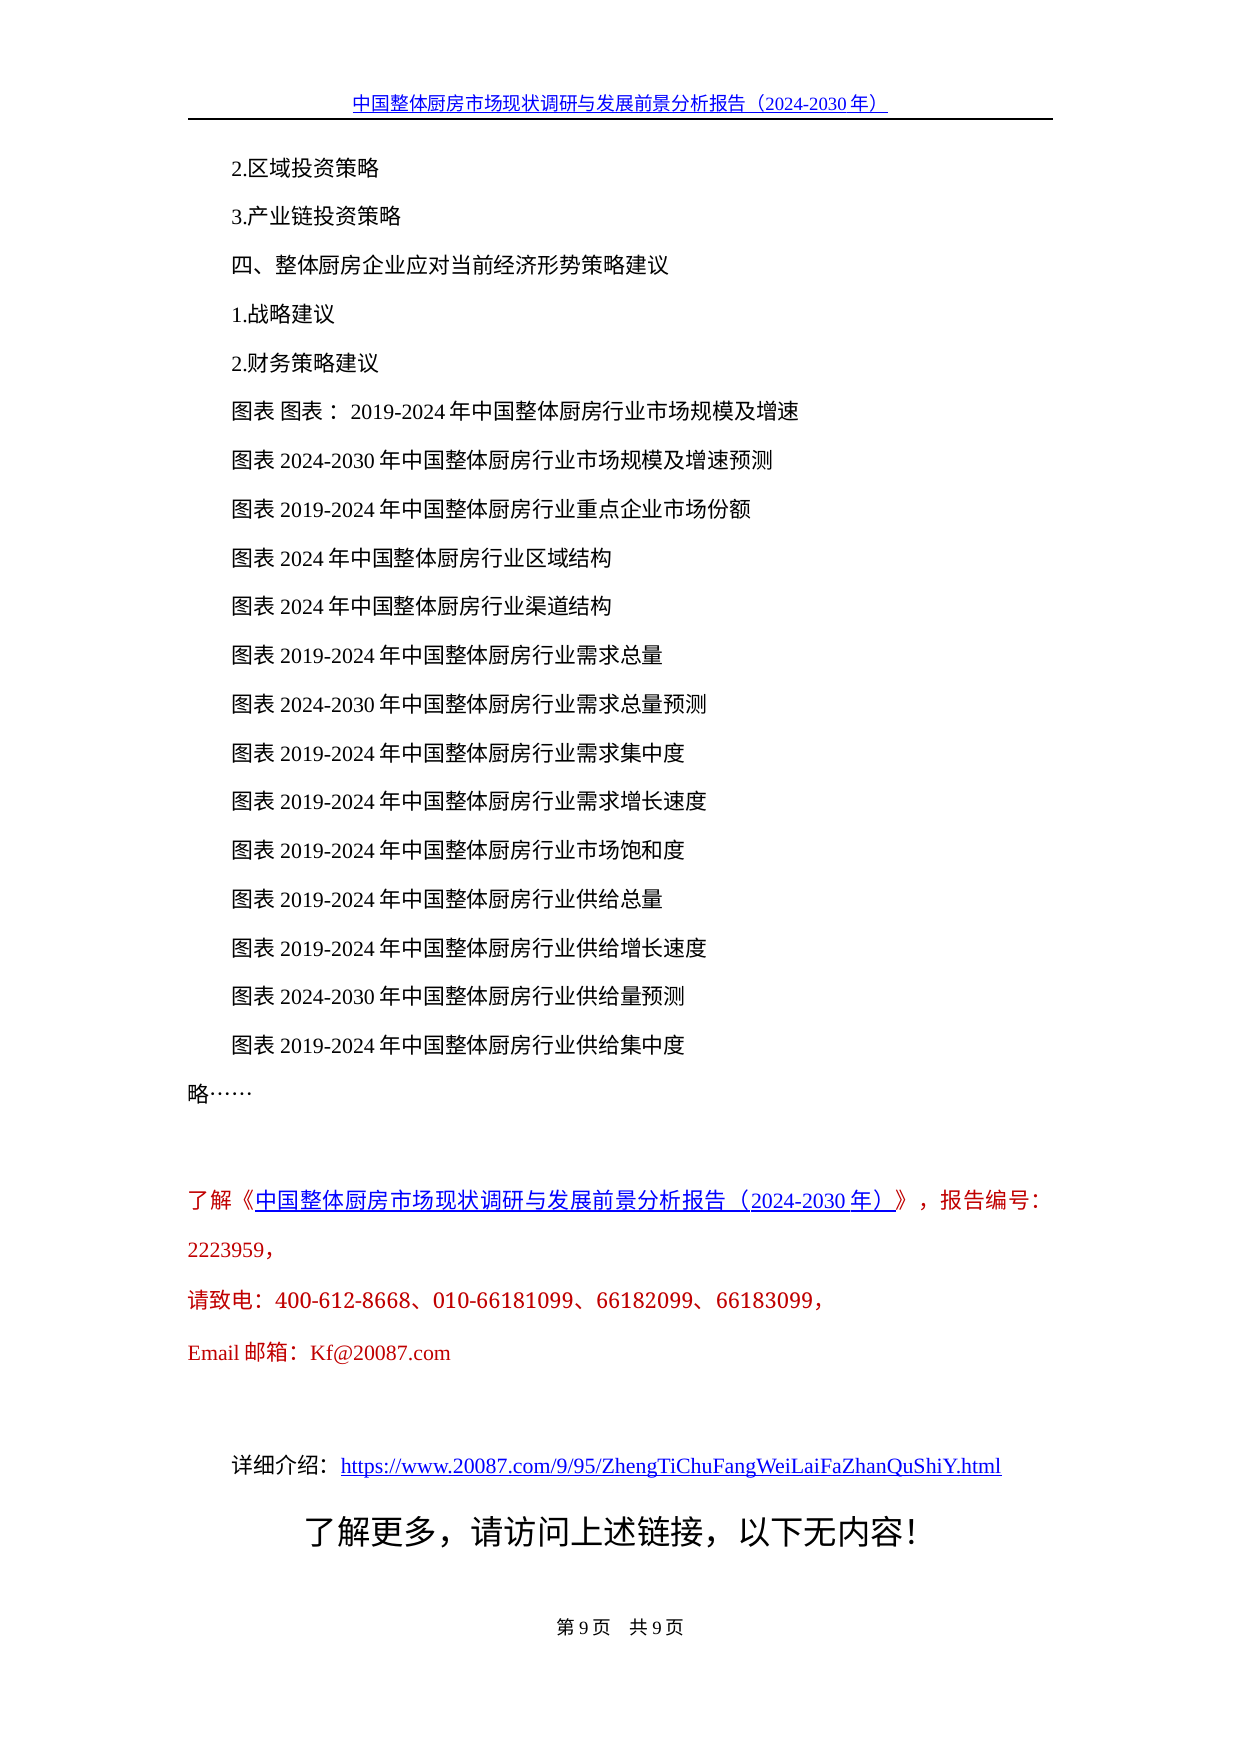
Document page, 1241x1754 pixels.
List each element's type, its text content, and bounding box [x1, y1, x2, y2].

text Email邮箱：Kf@20087.com [187, 1335, 1053, 1367]
text 详细介绍：https://www.20087.com/9/95/ZhengTiChuFangWeiLaiFaZhanQuShiY.html [187, 1448, 1053, 1480]
text 请致电：400-612-8668、010-66181099、66182099、66183099， [187, 1283, 1053, 1316]
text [187, 150, 1053, 1109]
text 了解《中国整体厨房市场现状调研与发展前景分析报告（2024-2030年）》，报告编号：2223959， [187, 1183, 1053, 1264]
title 了解更多，请访问上述链接，以下无内容！ [187, 1498, 1053, 1563]
